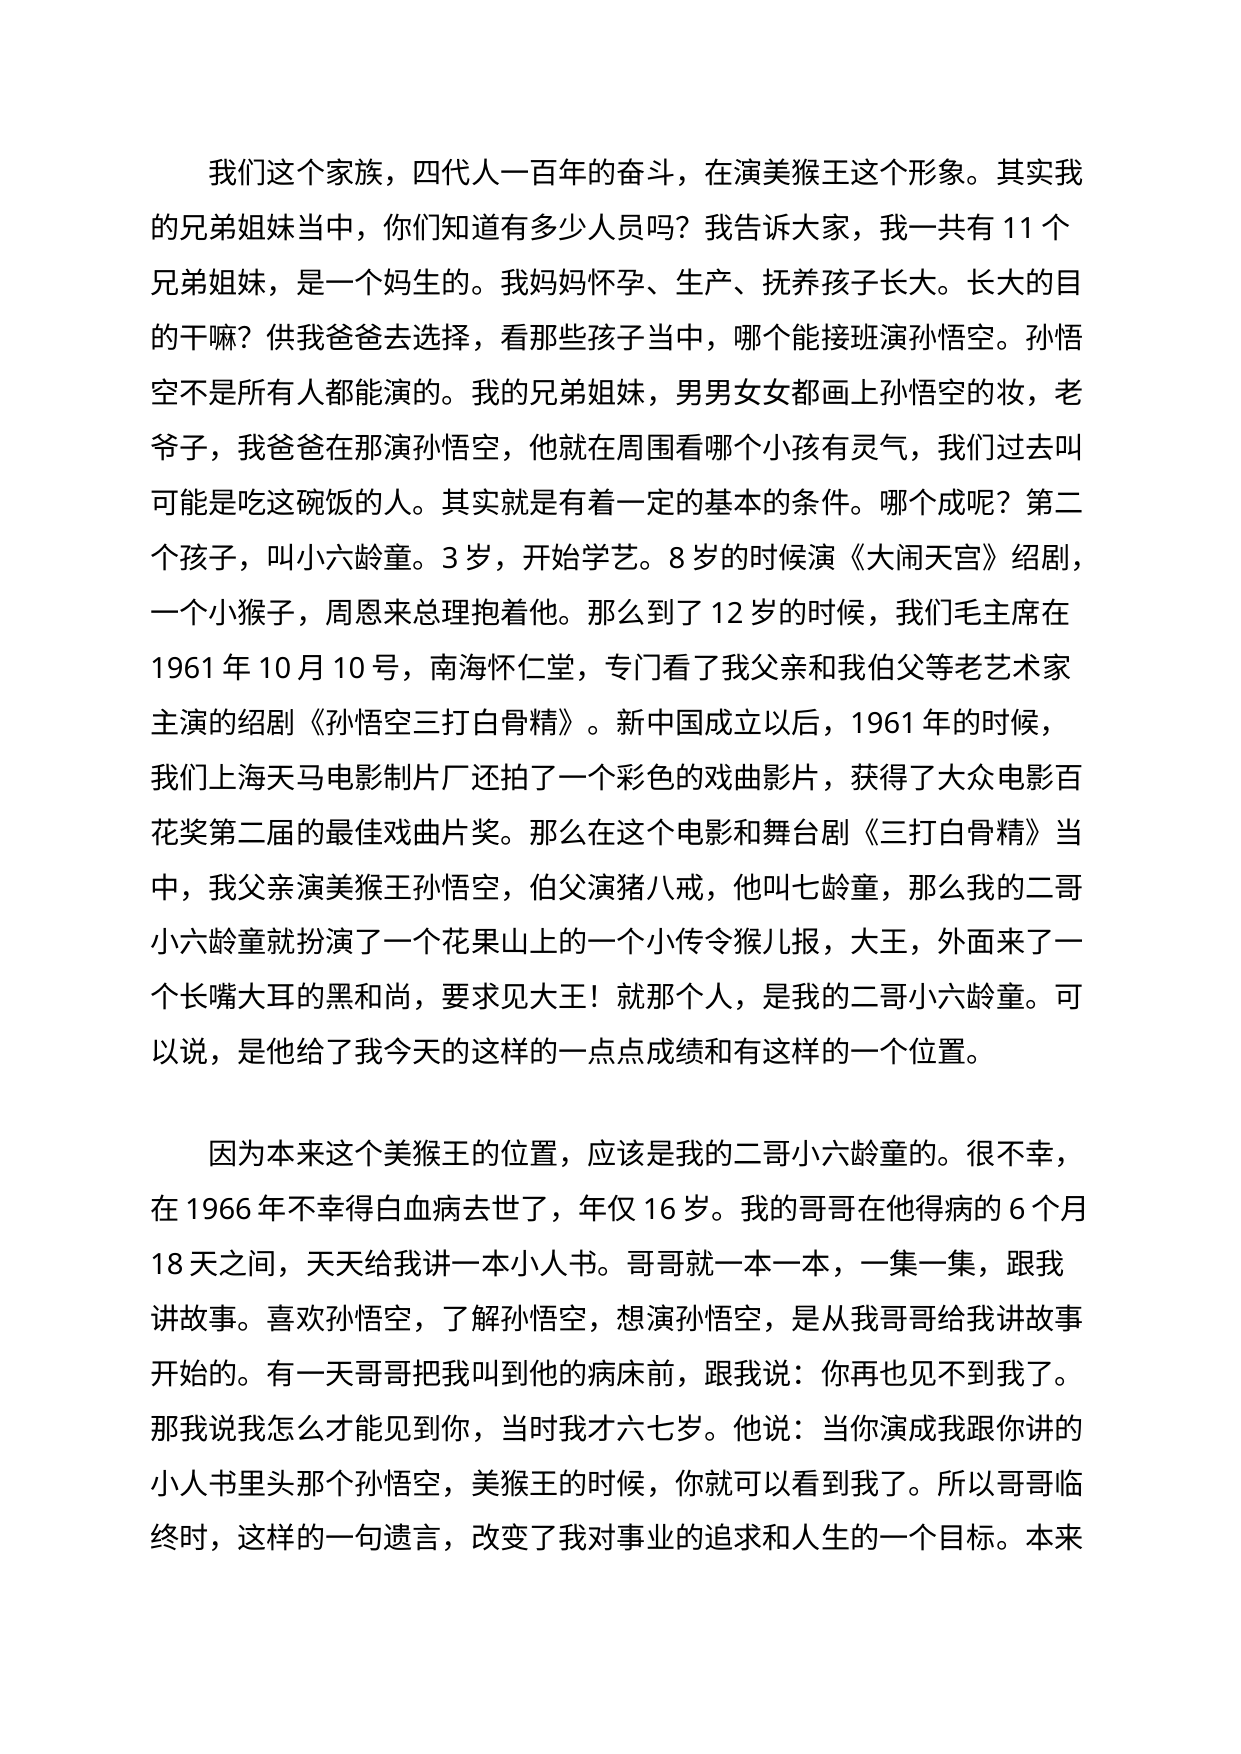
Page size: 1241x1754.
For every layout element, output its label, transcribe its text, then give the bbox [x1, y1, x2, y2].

text 我们这个家族，四代人一百年的奋斗，在演美猴王这个形象。其实我的兄弟姐妹当中，你们知道有多少人员吗？我告诉大家，我一共有11个兄弟姐妹，是一个妈生的。我妈妈怀孕、生产、抚养孩子长大。长大的目的干嘛？供我爸爸去选择，看那些孩子当中，哪个能接班演孙悟空。孙悟空不是所有人都能演的。我的兄弟姐妹，男男女女都画上孙悟空的妆，老爷子，我爸爸在那演孙悟空，他就在周围看哪个小孩有灵气，我们过去叫可能是吃这碗饭的人。其实就是有着一定的基本的条件。哪个成呢？第二个孩子，叫小六龄童。3岁，开始学艺。8岁的时候演《大闹天宫》绍剧，一个小猴子，周恩来总理抱着他。那么到了12岁的时候，我们毛主席在1961年10月10号，南海怀仁堂，专门看了我父亲和我伯父等老艺术家主演的绍剧《孙悟空三打白骨精》。新中国成立以后，1961年的时候，我们上海天马电影制片厂还拍了一个彩色的戏曲影片，获得了大众电影百花奖第二届的最佳戏曲片奖。那么在这个电影和舞台剧《三打白骨精》当中，我父亲演美猴王孙悟空，伯父演猪八戒，他叫七龄童，那么我的二哥小六龄童就扮演了一个花果山上的一个小传令猴儿报，大王，外面来了一个长嘴大耳的黑和尚，要求见大王！就那个人，是我的二哥小六龄童。可以说，是他给了我今天的这样的一点点成绩和有这样的一个位置。 [150, 150, 1090, 1071]
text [150, 1131, 1090, 1557]
